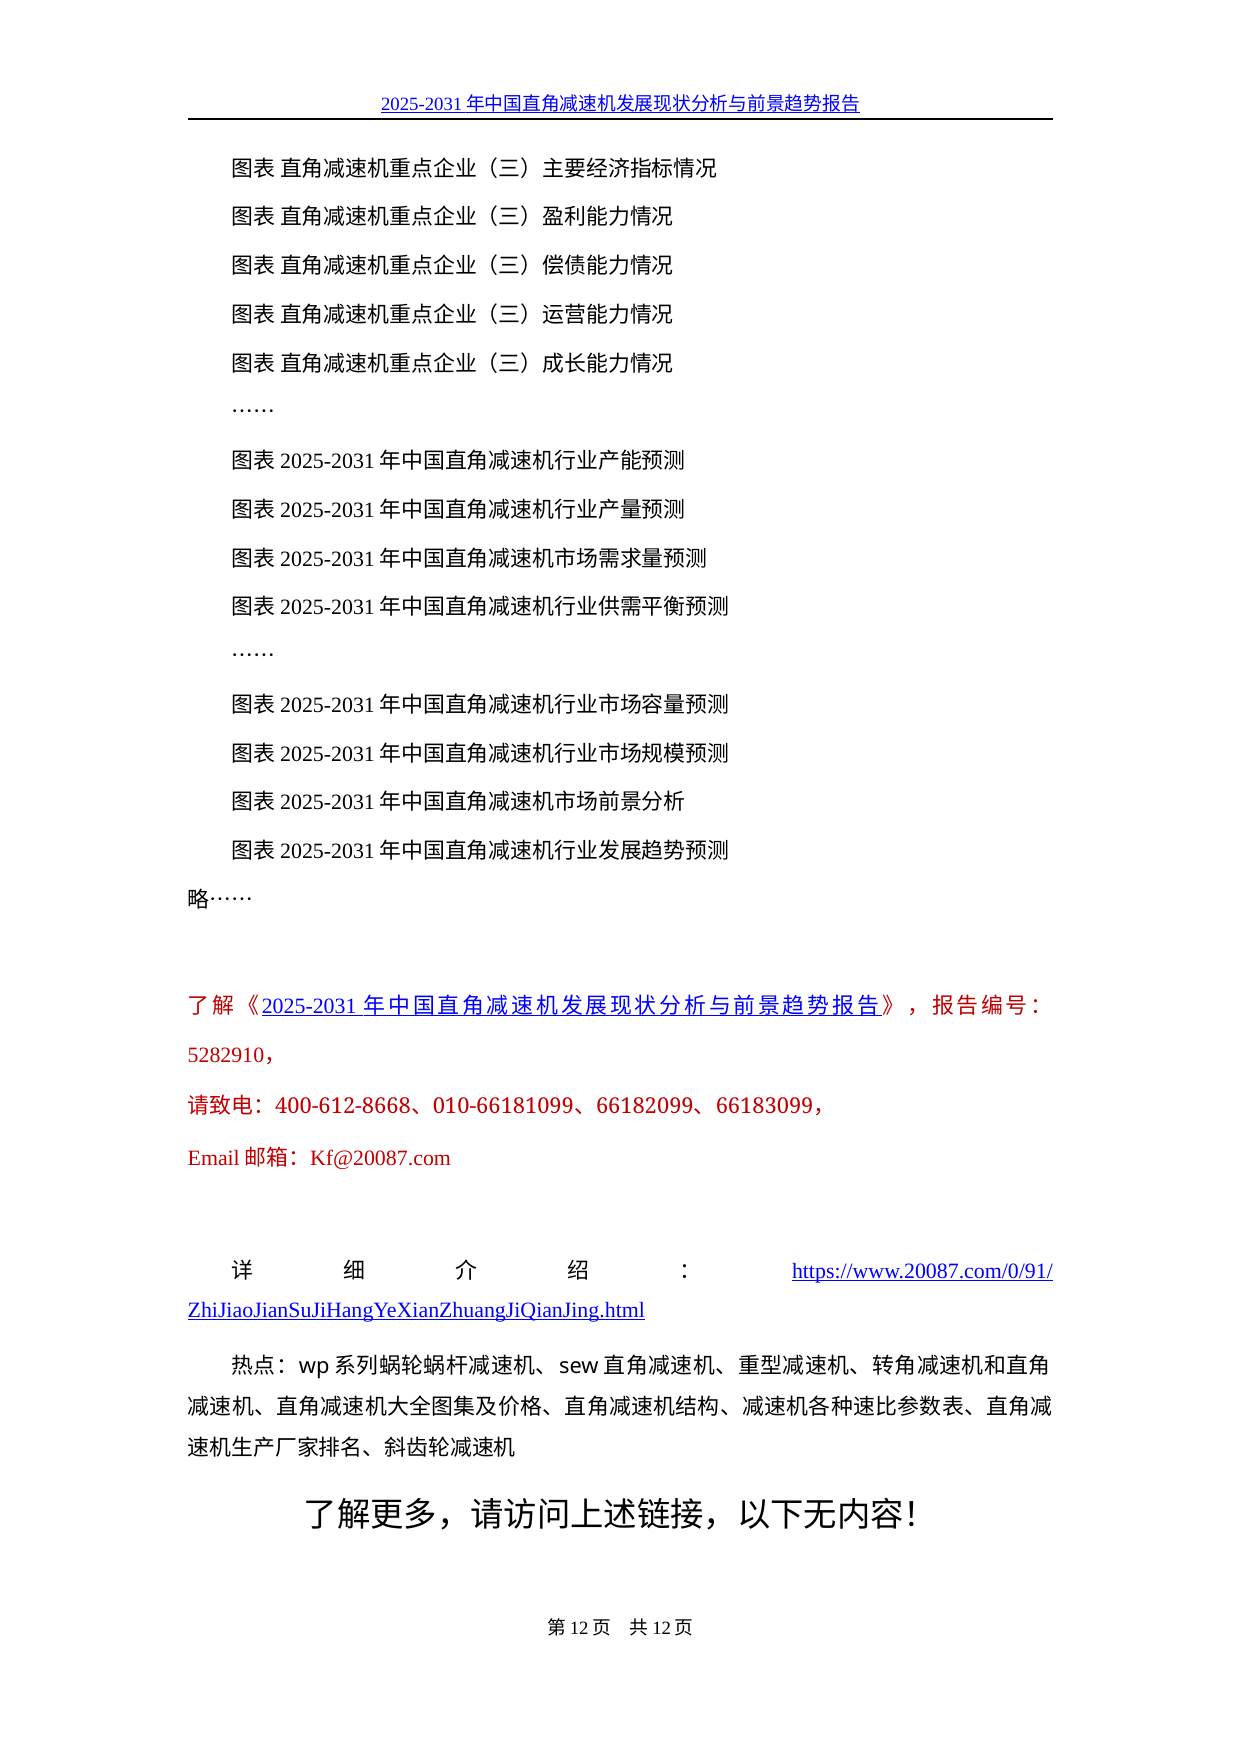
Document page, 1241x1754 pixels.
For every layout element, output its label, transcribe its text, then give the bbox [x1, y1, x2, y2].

text 了解《2025-2031年中国直角减速机发展现状分析与前景趋势报告》，报告编号：5282910， [187, 988, 1053, 1069]
title 了解更多，请访问上述链接，以下无内容！ [187, 1479, 1053, 1544]
text 热点：wp系列蜗轮蜗杆减速机、sew直角减速机、重型减速机、转角减速机和直角减速机、直角减速机大全图集及价格、直角减速机结构、减速机各种速比参数表、直角减速机生产厂家排名、斜齿轮减速机 [187, 1348, 1053, 1462]
text 请致电：400-612-8668、010-66181099、66182099、66183099， [187, 1088, 1053, 1121]
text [187, 150, 1053, 914]
text Email邮箱：Kf@20087.com [187, 1140, 1053, 1172]
text 详细介绍：https://www.20087.com/0/91/ZhiJiaoJianSuJiHangYeXianZhuangJiQianJing.html [187, 1253, 1053, 1326]
